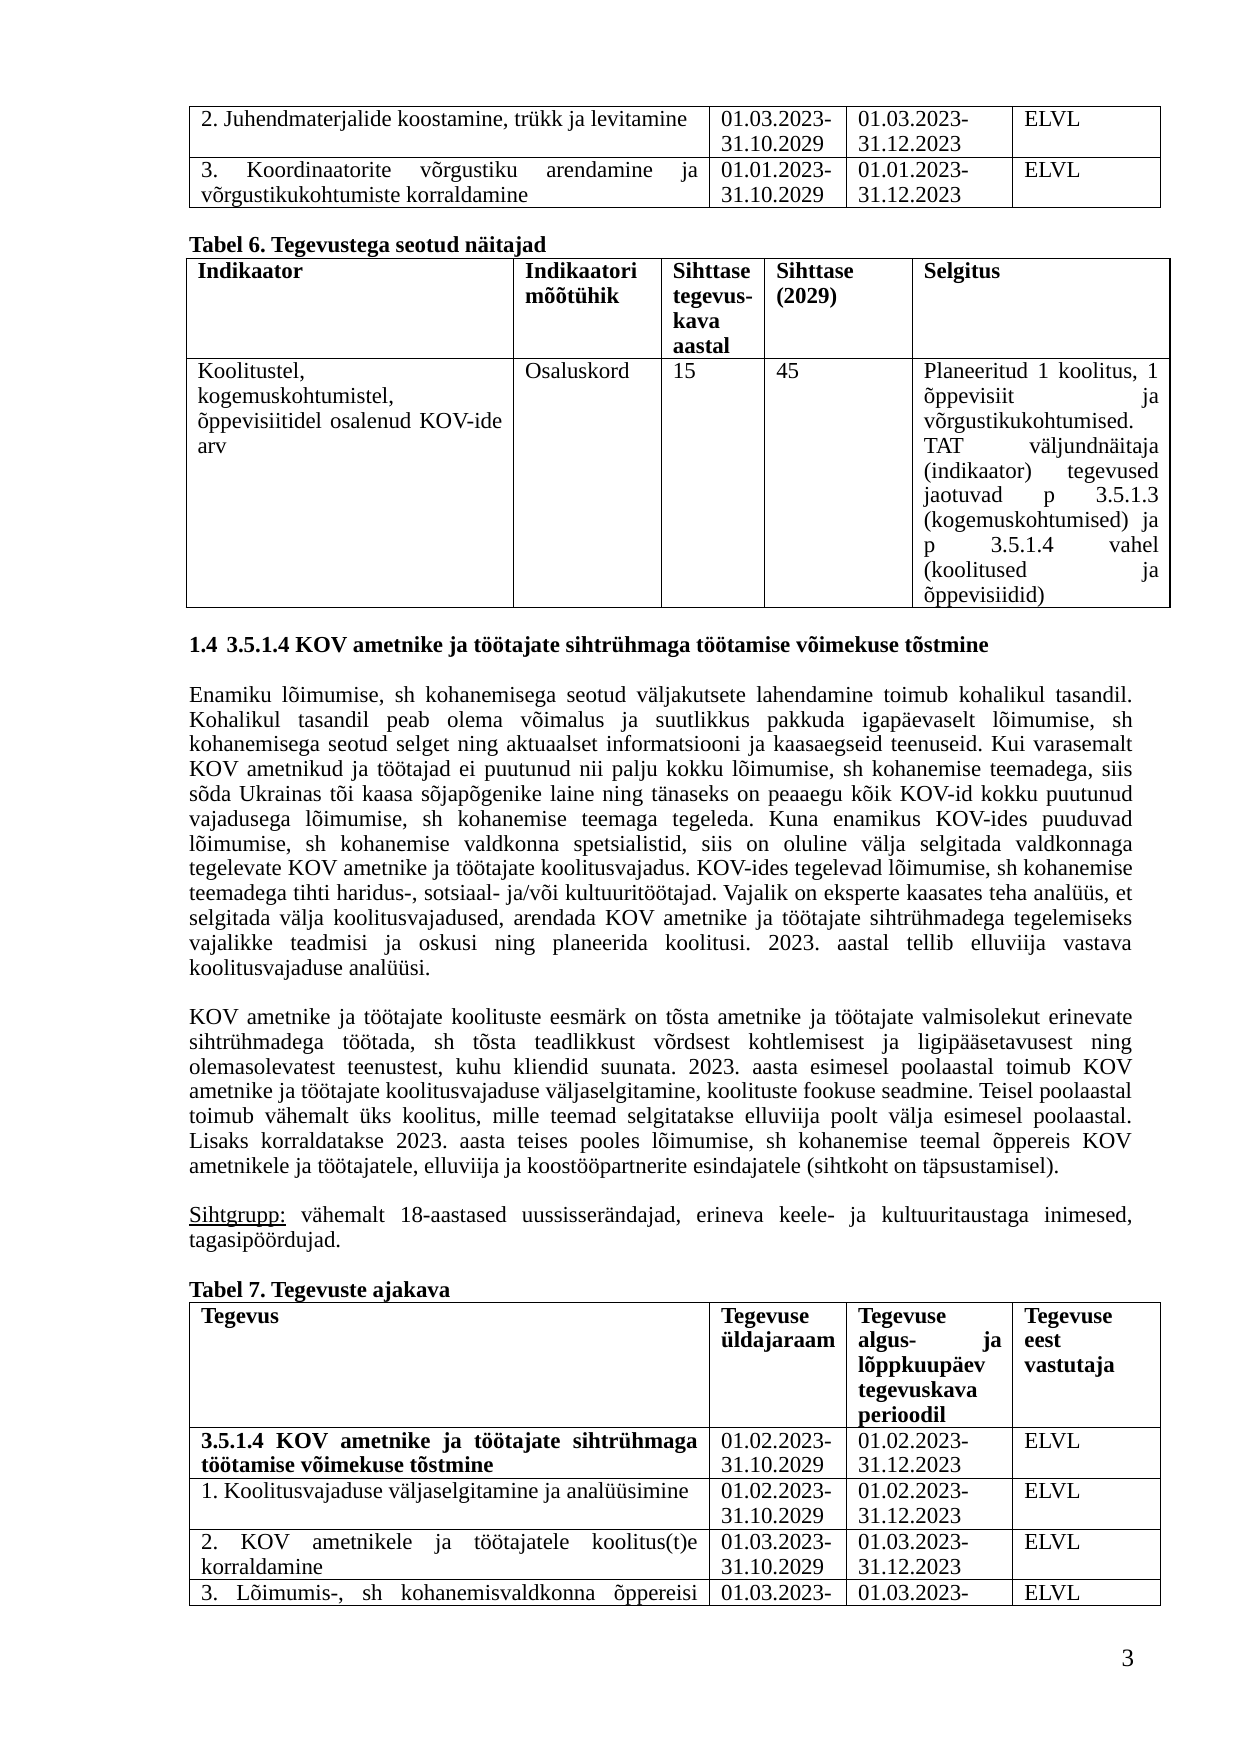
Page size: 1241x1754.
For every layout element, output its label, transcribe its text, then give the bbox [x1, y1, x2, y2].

table_cell 3.5.1.4 KOV ametnike ja töötajate sihtrühmaga töötamise võimekuse tõstmine [190, 1428, 709, 1478]
table_header Indikaatori mõõtühik [514, 259, 661, 358]
table_header Tegevuse algus- ja lõppkuupäev tegevuskava perioodil [847, 1303, 1012, 1427]
table_header Sihttase (2029) [765, 259, 912, 358]
table_header Tegevus [190, 1303, 709, 1427]
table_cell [847, 1580, 1012, 1605]
table_cell ELVL [1013, 1530, 1160, 1579]
table_cell 01.01.2023-31.10.2029 [710, 158, 846, 207]
table_cell ELVL [1013, 1428, 1160, 1478]
table_cell 3. Koordinaatorite võrgustiku arendamine ja võrgustikukohtumiste korraldamine [190, 158, 709, 207]
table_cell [190, 1580, 709, 1605]
text Sihtgrupp: vähemalt 18-aastased uussisserändajad, erineva keele- ja kultuuritaustaga inimesed, tagasipöördujad. [189, 1203, 1134, 1253]
table_cell ELVL [1013, 107, 1160, 157]
table_cell 45 [765, 359, 912, 607]
table_cell 2. Juhendmaterjalide koostamine, trükk ja levitamine [190, 107, 709, 157]
table_header Tegevuse üldajaraam [710, 1303, 846, 1427]
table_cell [710, 107, 846, 157]
table_cell 01.01.2023-31.12.2023 [847, 158, 1012, 207]
table_header Tegevuse eest vastutaja [1013, 1303, 1160, 1427]
text Tabel 6. Tegevustega seotud näitajad [189, 233, 1134, 258]
text Enamiku lõimumise, sh kohanemisega seotud väljakutsete lahendamine toimub kohalikul tasandil. Kohalikul tasandil peab olema võimalus ja suutlikkus pakkuda igapäevaselt lõimumise, sh kohanemisega seotud selget ning aktuaalset informatsiooni ja kaasaegseid teenuseid. Kui varasemalt KOV ametnikud ja töötajad ei puutunud nii palju kokku lõimumise, sh kohanemise teemadega, siis sõda Ukrainas tõi kaasa sõjapõgenike laine ning tänaseks on peaaegu kõik KOV-id kokku puutunud vajadusega lõimumise, sh kohanemise teemaga tegeleda. Kuna enamikus KOV-ides puuduvad lõimumise, sh kohanemise valdkonna spetsialistid, siis on oluline välja selgitada valdkonnaga tegelevate KOV ametnike ja töötajate koolitusvajadus. KOV-ides tegelevad lõimumise, sh kohanemise teemadega tihti haridus-, sotsiaal- ja/või kultuuritöötajad. Vajalik on eksperte kaasates teha analüüs, et selgitada välja koolitusvajadused, arendada KOV ametnike ja töötajate sihtrühmadega tegelemiseks vajalikke teadmisi ja oskusi ning planeerida koolitusi. 2023. aastal tellib elluviija vastava koolitusvajaduse analüüsi. [189, 682, 1134, 980]
table_cell 15 [662, 359, 764, 607]
table_cell 01.02.2023-31.10.2029 [710, 1479, 846, 1528]
table_cell 01.03.2023-31.12.2023 [847, 1530, 1012, 1579]
table_cell Koolitustel, kogemuskohtumistel, õppevisiitidel osalenud KOV-ide arv [187, 359, 513, 607]
text KOV ametnike ja töötajate koolituste eesmärk on tõsta ametnike ja töötajate valmisolekut erinevate sihtrühmadega töötada, sh tõsta teadlikkust võrdsest kohtlemisest ja ligipääsetavusest ning olemasolevatest teenustest, kuhu kliendid suunata. 2023. aasta esimesel poolaastal toimub KOV ametnike ja töötajate koolitusvajaduse väljaselgitamine, koolituste fookuse seadmine. Teisel poolaastal toimub vähemalt üks koolitus, mille teemad selgitatakse elluviija poolt välja esimesel poolaastal. Lisaks korraldatakse 2023. aasta teises pooles lõimumise, sh kohanemise teemal õppereis KOV ametnikele ja töötajatele, elluviija ja koostööpartnerite esindajatele (sihtkoht on täpsustamisel). [189, 1005, 1134, 1178]
table_cell 1. Koolitusvajaduse väljaselgitamine ja analüüsimine [190, 1479, 709, 1528]
table_cell 01.02.2023-31.12.2023 [847, 1479, 1012, 1528]
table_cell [710, 1580, 846, 1605]
table_cell 2. KOV ametnikele ja töötajatele koolitus(t)e korraldamine [190, 1530, 709, 1579]
table_cell ELVL [1013, 1479, 1160, 1528]
text Tabel 7. Tegevuste ajakava [189, 1277, 1134, 1302]
table_header Sihttase tegevus-kava aastal [662, 259, 764, 358]
table_cell ELVL [1013, 158, 1160, 207]
table_cell Planeeritud 1 koolitus, 1 õppevisiit ja võrgustikukohtumised. TAT väljundnäitaja (indikaator) tegevused jaotuvad p 3.5.1.3 (kogemuskohtumised) ja p 3.5.1.4 vahel (koolitused ja õppevisiidid) [913, 359, 1169, 607]
table_cell Osaluskord [514, 359, 661, 607]
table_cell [847, 107, 1012, 157]
table_header Selgitus [913, 259, 1169, 358]
table_cell 01.03.2023-31.10.2029 [710, 1530, 846, 1579]
table_header Indikaator [187, 259, 513, 358]
table_cell 01.02.2023-31.10.2029 [710, 1428, 846, 1478]
table_cell 01.02.2023-31.12.2023 [847, 1428, 1012, 1478]
table_cell ELVL [1013, 1580, 1160, 1605]
list 3.5.1.4 KOV ametnike ja töötajate sihtrühmaga töötamise võimekuse tõstmine [189, 633, 1134, 658]
